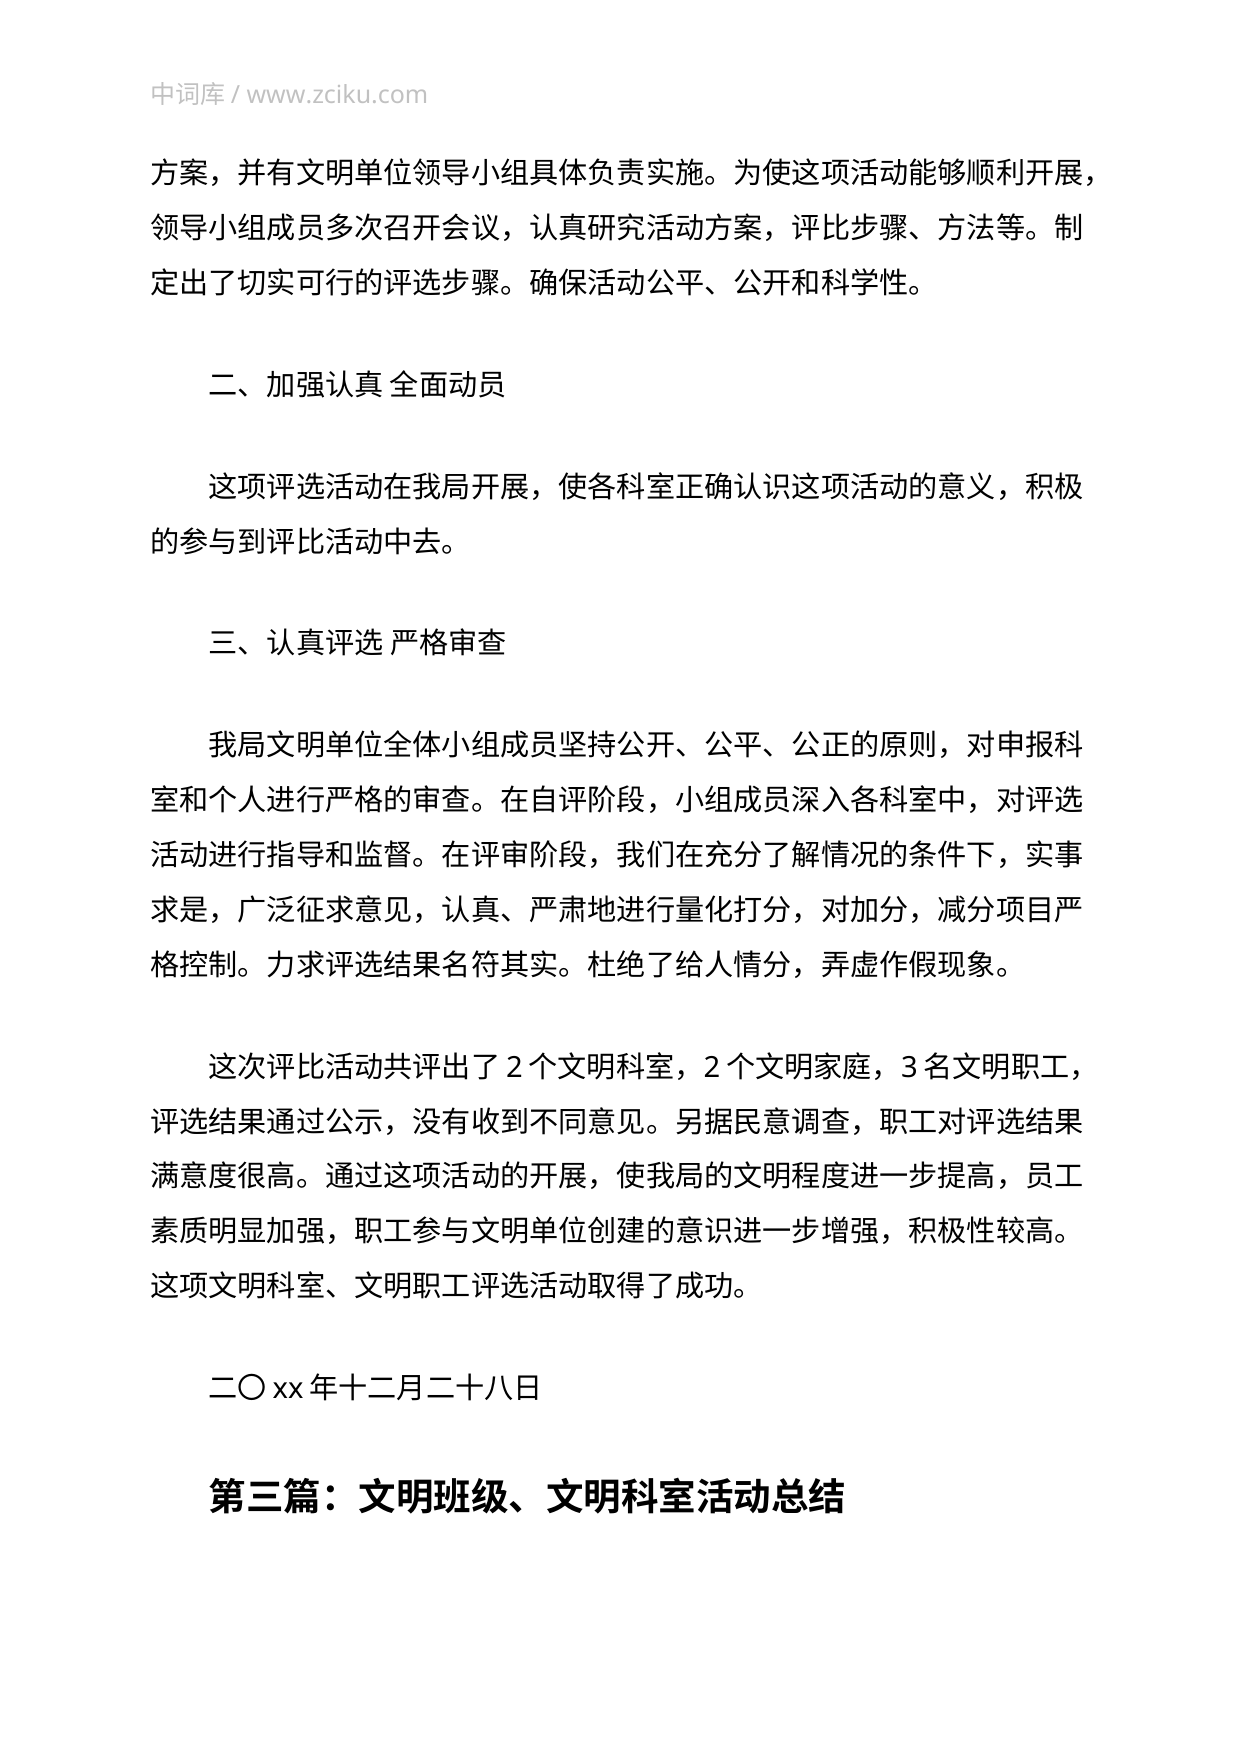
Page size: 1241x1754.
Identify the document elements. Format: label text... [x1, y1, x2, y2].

text 二、加强认真 全面动员 [150, 362, 1090, 404]
text 这次评比活动共评出了2个文明科室，2个文明家庭，3名文明职工，评选结果通过公示，没有收到不同意见。另据民意调查，职工对评选结果满意度很高。通过这项活动的开展，使我局的文明程度进一步提高，员工素质明显加强，职工参与文明单位创建的意识进一步增强，积极性较高。这项文明科室、文明职工评选活动取得了成功。 [150, 1043, 1090, 1305]
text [150, 150, 1090, 302]
text 二〇xx年十二月二十八日 [150, 1364, 1090, 1407]
text 我局文明单位全体小组成员坚持公开、公平、公正的原则，对申报科室和个人进行严格的审查。在自评阶段，小组成员深入各科室中，对评选活动进行指导和监督。在评审阶段，我们在充分了解情况的条件下，实事求是，广泛征求意见，认真、严肃地进行量化打分，对加分，减分项目严格控制。力求评选结果名符其实。杜绝了给人情分，弄虚作假现象。 [150, 722, 1090, 984]
text 第三篇：文明班级、文明科室活动总结 [150, 1467, 1090, 1521]
text 三、认真评选 严格审查 [150, 620, 1090, 662]
text 这项评选活动在我局开展，使各科室正确认识这项活动的意义，积极的参与到评比活动中去。 [150, 463, 1090, 561]
